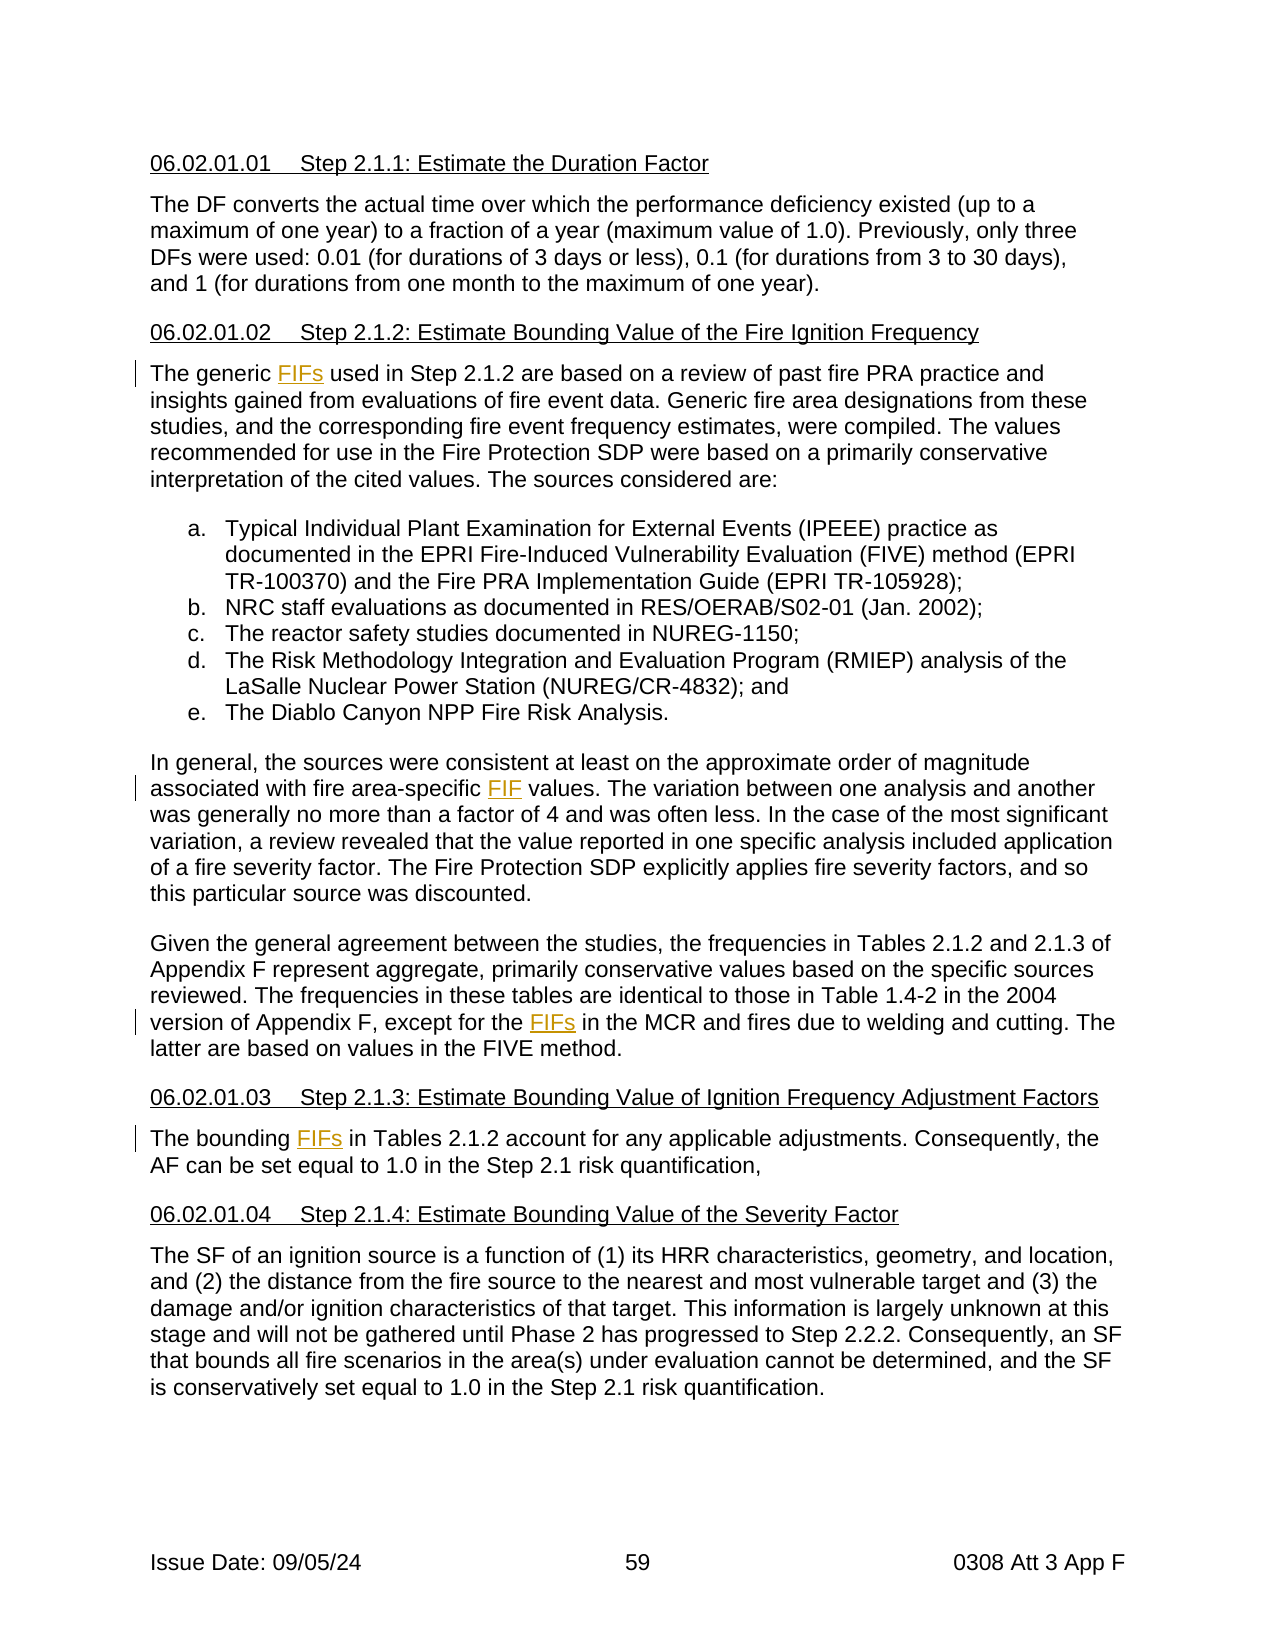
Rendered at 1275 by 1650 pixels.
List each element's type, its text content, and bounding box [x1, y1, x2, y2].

subtitle 06.02.01.03 Step 2.1.3: Estimate Bounding Value of Ignition Frequency Adjustment Factors [150, 1084, 1125, 1111]
subtitle 06.02.01.01 Step 2.1.1: Estimate the Duration Factor [150, 150, 1125, 176]
list The Risk Methodology Integration and Evaluation Program (RMIEP) analysis of the LaSalle Nuclear Power Station (NUREG/CR-4832); and [187, 647, 1125, 699]
subtitle 06.02.01.04 Step 2.1.4: Estimate Bounding Value of the Severity Factor [150, 1201, 1125, 1227]
list Typical Individual Plant Examination for External Events (IPEEE) practice as documented in the EPRI Fire-Induced Vulnerability Evaluation (FIVE) method (EPRI TR-100370) and the Fire PRA Implementation Guide (EPRI TR-105928); [187, 515, 1125, 594]
subtitle 06.02.01.02 Step 2.1.2: Estimate Bounding Value of the Fire Ignition Frequency [150, 319, 1125, 346]
text The bounding in Tables 2.1.2 account for any applicable adjustments. Consequently, the AF can be set equal to 1.0 in the Step 2.1 risk quantification, [150, 1125, 1125, 1178]
list The reactor safety studies documented in NUREG-1150; [187, 620, 1125, 647]
text The SF of an ignition source is a function of (1) its HRR characteristics, geometry, and location, and (2) the distance from the fire source to the nearest and most vulnerable target and (3) the damage and/or ignition characteristics of that target. This information is largely unknown at this stage and will not be gathered until Phase 2 has progressed to Step 2.2.2. Consequently, an SF that bounds all fire scenarios in the area(s) under evaluation cannot be determined, and the SF is conservatively set equal to 1.0 in the Step 2.1 risk quantification. [150, 1242, 1125, 1400]
list NRC staff evaluations as documented in RES/OERAB/S02-01 (Jan. 2002); [187, 594, 1125, 620]
text Given the general agreement between the studies, the frequencies in Tables 2.1.2 and 2.1.3 of Appendix F represent aggregate, primarily conservative values based on the specific sources reviewed. The frequencies in these tables are identical to those in Table 1.4-2 in the 2004 version of Appendix F, except for the in the MCR and fires due to welding and cutting. The latter are based on values in the FIVE method. [150, 930, 1125, 1061]
text The DF converts the actual time over which the performance deficiency existed (up to a maximum of one year) to a fraction of a year (maximum value of 1.0). Previously, only three DFs were used: 0.01 (for durations of 3 days or less), 0.1 (for durations from 3 to 30 days), and 1 (for durations from one month to the maximum of one year). [150, 191, 1125, 296]
text In general, the sources were consistent at least on the approximate order of magnitude associated with fire area-specific values. The variation between one analysis and another was generally no more than a factor of 4 and was often less. In the case of the most significant variation, a review revealed that the value reported in one specific analysis included application of a fire severity factor. The Fire Protection SDP explicitly applies fire severity factors, and so this particular source was discounted. [150, 749, 1125, 907]
text The generic used in Step 2.1.2 are based on a review of past fire PRA practice and insights gained from evaluations of fire event data. Generic fire area designations from these studies, and the corresponding fire event frequency estimates, were compiled. The values recommended for use in the Fire Protection SDP were based on a primarily conservative interpretation of the cited values. The sources considered are: [150, 360, 1125, 492]
list The Diablo Canyon NPP Fire Risk Analysis. [187, 699, 1125, 726]
